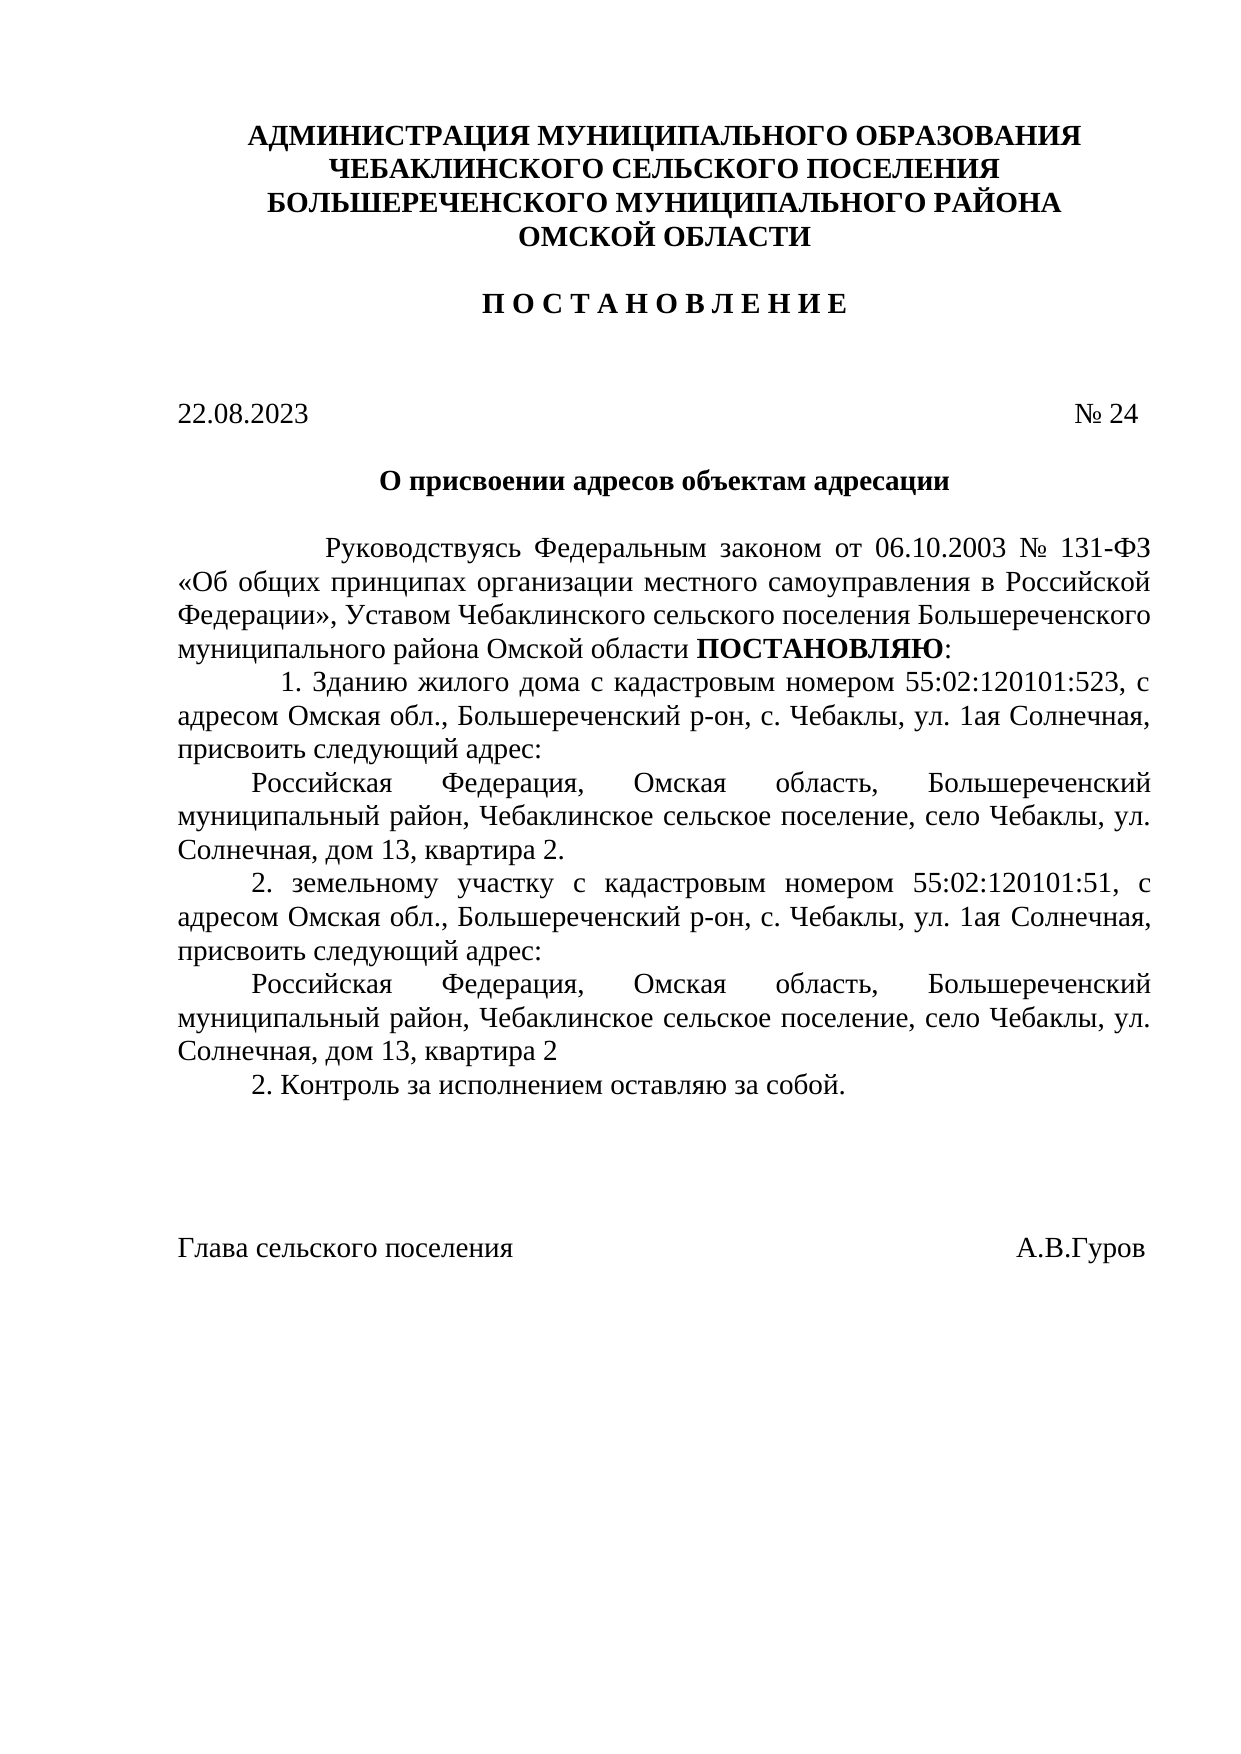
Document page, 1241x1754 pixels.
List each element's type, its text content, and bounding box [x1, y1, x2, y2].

text 1. Зданию жилого дома с кадастровым номером 55:02:120101:523, с адресом Омская обл., Большереченский р-он, с. Чебаклы, ул. 1ая Солнечная, присвоить следующий адрес: [177, 664, 1152, 765]
text Глава сельского поселения А.В.Гуров [177, 1230, 1152, 1263]
text АДМИНИСТРАЦИЯ МУНИЦИПАЛЬНОГО ОБРАЗОВАНИЯ ЧЕБАКЛИНСКОГО СЕЛЬСКОГО ПОСЕЛЕНИЯ БОЛЬШЕРЕЧЕНСКОГО МУНИЦИПАЛЬНОГО РАЙОНА [177, 118, 1152, 219]
text О присвоении адресов объектам адресации [177, 463, 1152, 497]
text Российская Федерация, Омская область, Большереченский муниципальный район, Чебаклинское сельское поселение, село Чебаклы, ул. Солнечная, дом 13, квартира 2. [177, 765, 1152, 866]
text П О С Т А Н О В Л Е Н И Е [177, 286, 1152, 319]
text Российская Федерация, Омская область, Большереченский муниципальный район, Чебаклинское сельское поселение, село Чебаклы, ул. Солнечная, дом 13, квартира 2 [177, 966, 1152, 1067]
text 2. Контроль за исполнением оставляю за собой. [177, 1067, 1152, 1100]
text 2. земельному участку с кадастровым номером 55:02:120101:51, с адресом Омская обл., Большереченский р-он, с. Чебаклы, ул. 1ая Солнечная, присвоить следующий адрес: [177, 866, 1152, 966]
text 22.08.2023 № 24 [177, 396, 1152, 429]
text ОМСКОЙ ОБЛАСТИ [177, 219, 1152, 252]
text Руководствуясь Федеральным законом от 06.10.2003 № 131-ФЗ «Об общих принципах организации местного самоуправления в Российской Федерации», Уставом Чебаклинского сельского поселения Большереченского муниципального района Омской области ПОСТАНОВЛЯЮ: [177, 530, 1152, 664]
